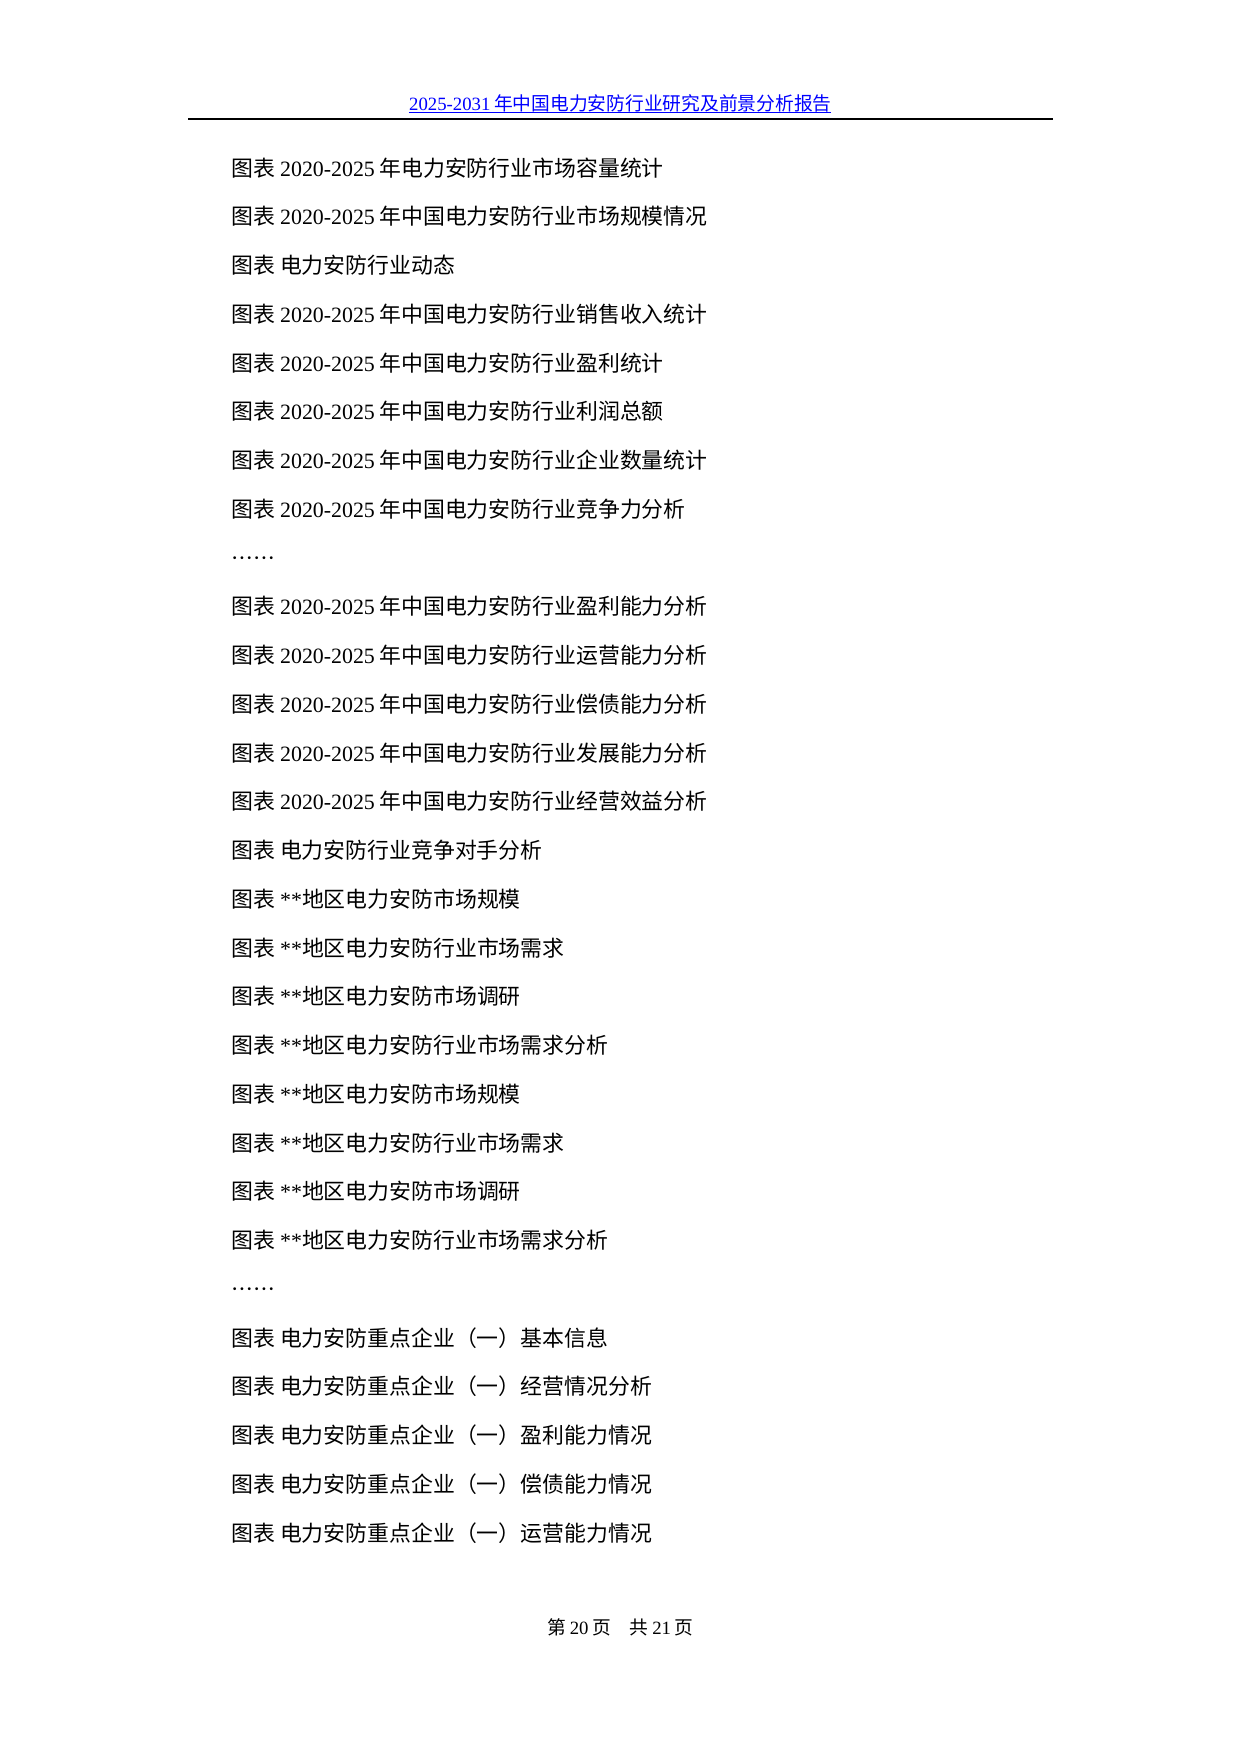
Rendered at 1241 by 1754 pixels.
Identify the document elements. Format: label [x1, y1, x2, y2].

text [187, 150, 1053, 1548]
